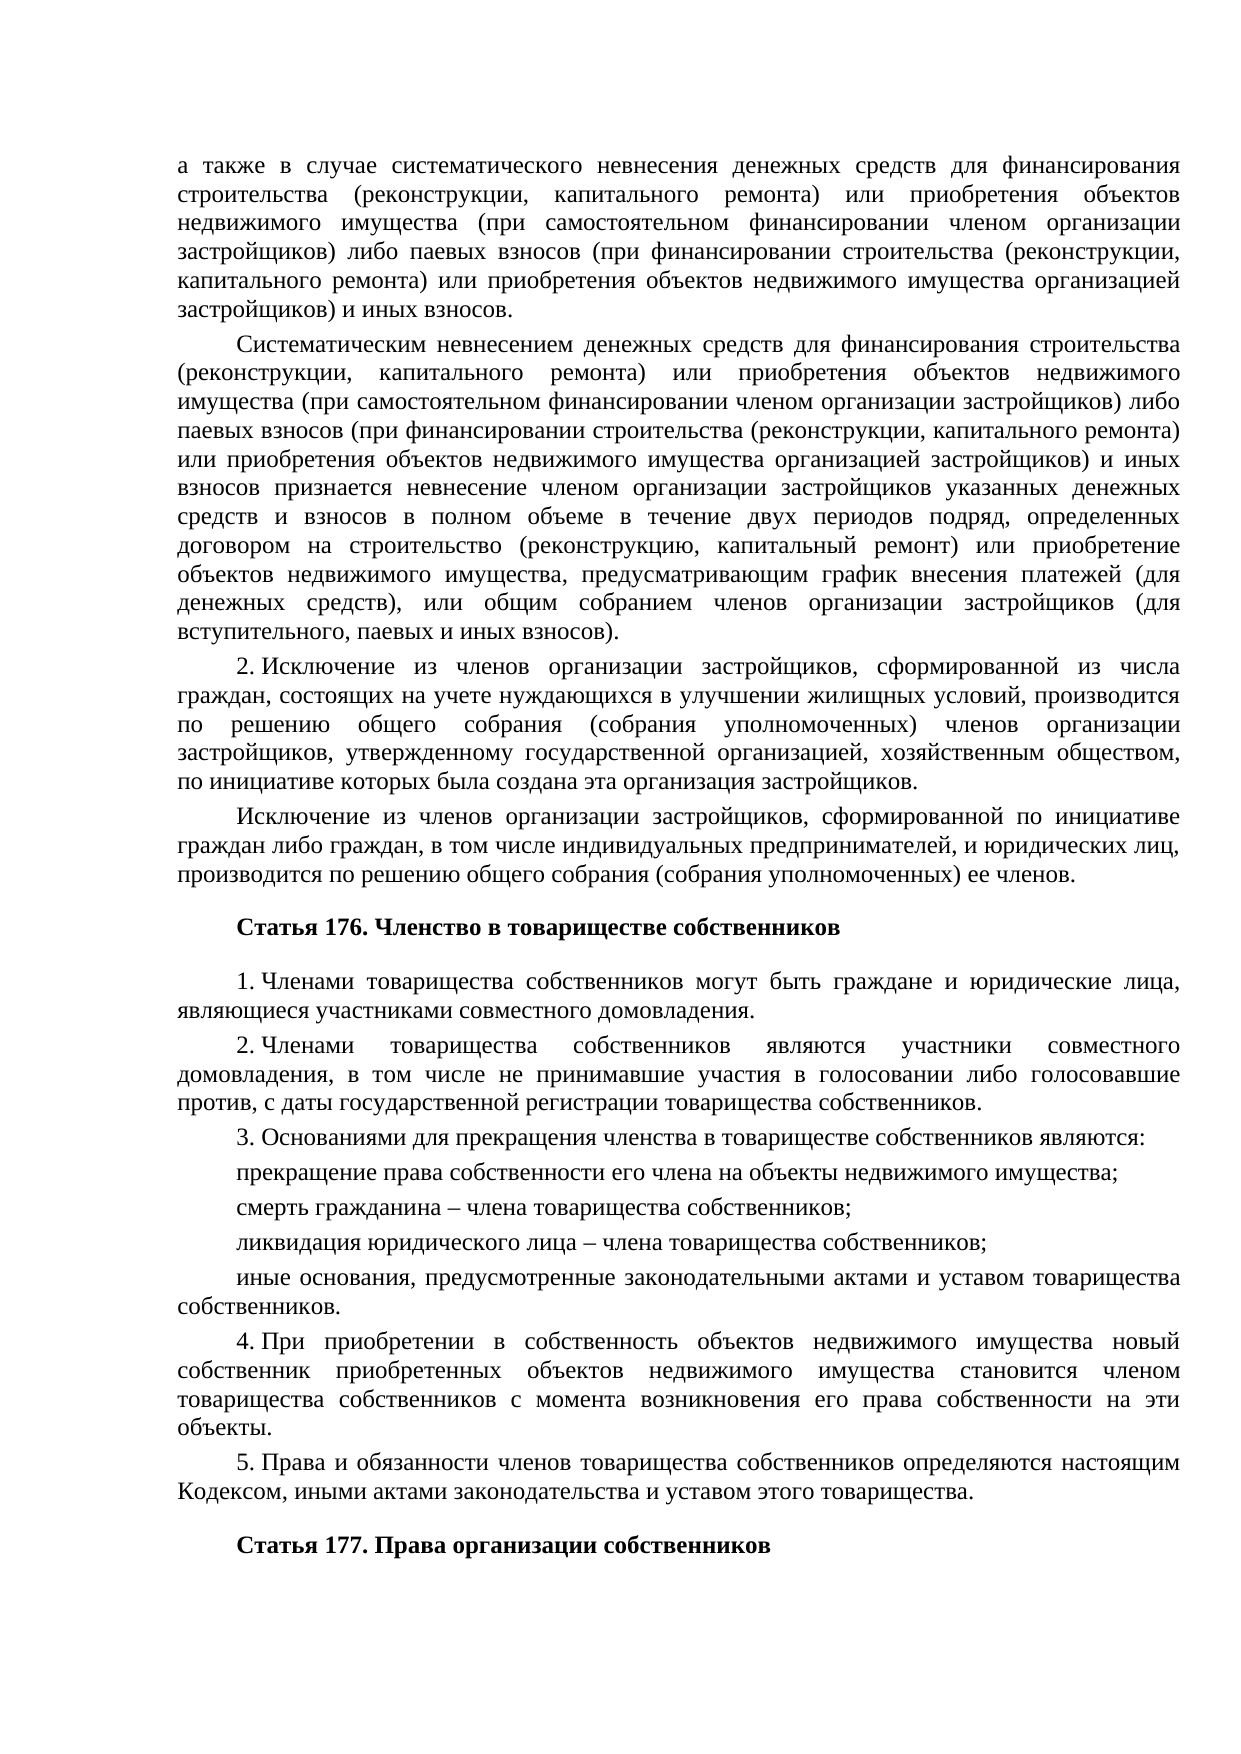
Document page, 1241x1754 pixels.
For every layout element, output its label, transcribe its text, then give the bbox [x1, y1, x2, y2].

text 1. Членами товарищества собственников могут быть граждане и юридические лица, являющиеся участниками совместного домовладения. [177, 966, 1181, 1024]
text Статья 177. Права организации собственников [236, 1530, 1181, 1559]
text 2. Членами товарищества собственников являются участники совместного домовладения, в том числе не принимавшие участия в голосовании либо голосовавшие против, с даты государственной регистрации товарищества собственников. [177, 1030, 1181, 1116]
text Статья 176. Членство в товариществе собственников [236, 912, 1181, 941]
text прекращение права собственности его члена на объекты недвижимого имущества; [177, 1157, 1181, 1186]
text 4. При приобретении в собственность объектов недвижимого имущества новый собственник приобретенных объектов недвижимого имущества становится членом товарищества собственников с момента возникновения его права собственности на эти объекты. [177, 1326, 1181, 1441]
text ликвидация юридического лица – члена товарищества собственников; [177, 1227, 1181, 1256]
text иные основания, предусмотренные законодательными актами и уставом товарищества собственников. [177, 1262, 1181, 1320]
text 3. Основаниями для прекращения членства в товариществе собственников являются: [177, 1122, 1181, 1151]
text смерть гражданина – члена товарищества собственников; [177, 1192, 1181, 1221]
text 2. Исключение из членов организации застройщиков, сформированной из числа граждан, состоящих на учете нуждающихся в улучшении жилищных условий, производится по решению общего собрания (собрания уполномоченных) членов организации застройщиков, утвержденному государственной организацией, хозяйственным обществом, по инициативе которых была создана эта организация застройщиков. [177, 651, 1181, 795]
text Систематическим невнесением денежных средств для финансирования строительства (реконструкции, капитального ремонта) или приобретения объектов недвижимого имущества (при самостоятельном финансировании членом организации застройщиков) либо паевых взносов (при финансировании строительства (реконструкции, капитального ремонта) или приобретения объектов недвижимого имущества организацией застройщиков) и иных взносов признается невнесение членом организации застройщиков указанных денежных средств и взносов в полном объеме в течение двух периодов подряд, определенных договором на строительство (реконструкцию, капитальный ремонт) или приобретение объектов недвижимого имущества, предусматривающим график внесения платежей (для денежных средств), или общим собранием членов организации застройщиков (для вступительного, паевых и иных взносов). [177, 329, 1181, 645]
text 5. Права и обязанности членов товарищества собственников определяются настоящим Кодексом, иными актами законодательства и уставом этого товарищества. [177, 1447, 1181, 1505]
text Исключение из членов организации застройщиков, сформированной по инициативе граждан либо граждан, в том числе индивидуальных предпринимателей, и юридических лиц, производится по решению общего собрания (собрания уполномоченных) ее членов. [177, 801, 1181, 887]
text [177, 150, 1181, 322]
